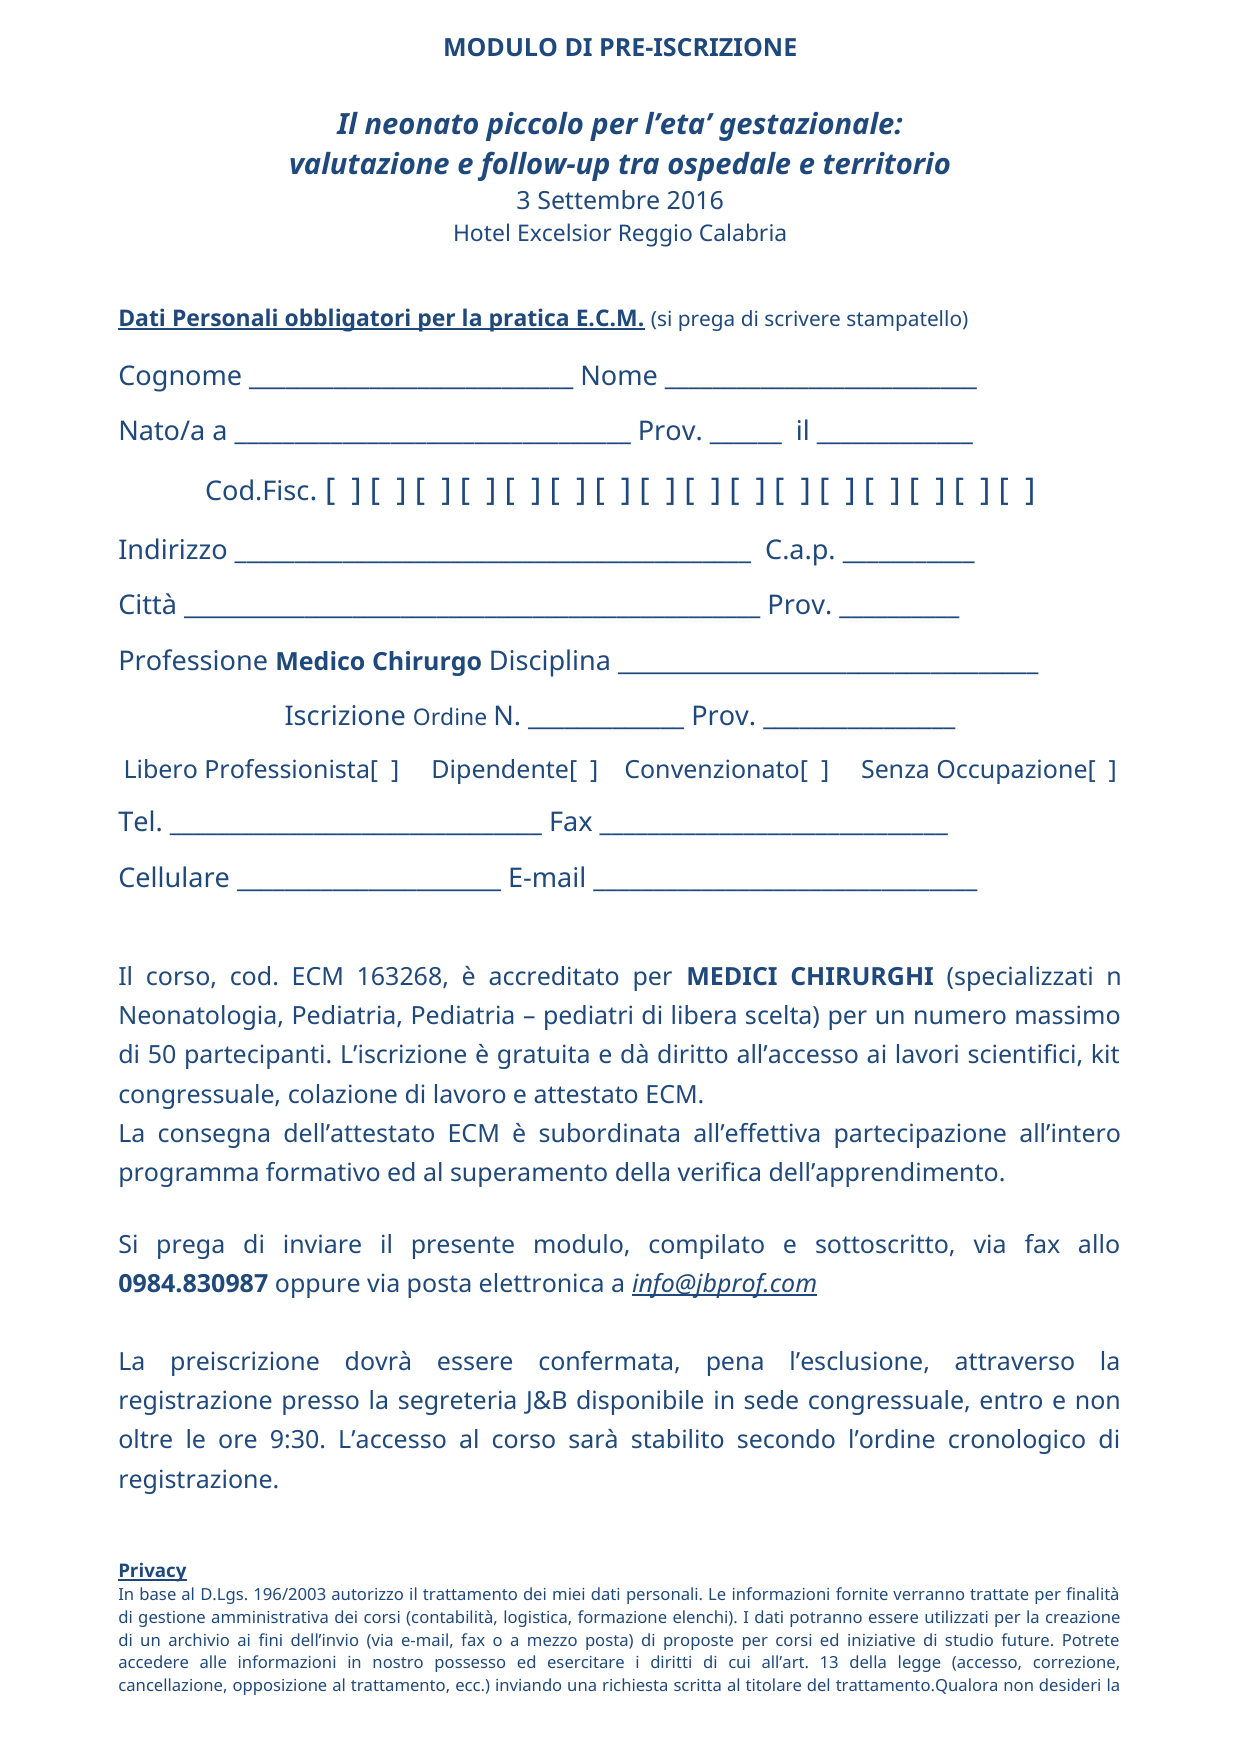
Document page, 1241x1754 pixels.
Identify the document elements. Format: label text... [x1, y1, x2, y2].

text valutazione e follow-up tra ospedale e territorio [118, 143, 1122, 183]
text Dati Personali obbligatori per la pratica E.C.M. (si prega di scrivere stampatello) [118, 302, 1122, 333]
text Nato/a a _________________________________ Prov. ______ il _____________ [118, 411, 1122, 448]
text Il corso, cod. ECM 163268, è accreditato per MEDICI CHIRURGHI (specializzati n Neonatologia, Pediatria, Pediatria – pediatri di libera scelta) per un numero massimo di 50 partecipanti. L’iscrizione è gratuita e dà diritto all’accesso ai lavori scientifici, kit congressuale, colazione di lavoro e attestato ECM. [118, 959, 1122, 1110]
text Libero Professionista[ ] Dipendente[ ] Convenzionato[ ] Senza Occupazione[ ] [118, 752, 1122, 786]
text Professione Medico Chirurgo Disciplina ___________________________________ [118, 641, 1122, 678]
text Iscrizione Ordine N. _____________ Prov. ________________ [118, 696, 1122, 733]
text 3 Settembre 2016 [118, 183, 1122, 217]
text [118, 1583, 1122, 1696]
text Privacy [118, 1557, 1122, 1583]
text Si prega di inviare il presente modulo, compilato e sottoscritto, via fax allo 0984.830987 oppure via posta elettronica a info@jbprof.com [118, 1226, 1122, 1299]
text La consegna dell’attestato ECM è subordinata all’effettiva partecipazione all’intero programma formativo ed al superamento della verifica dell’apprendimento. [118, 1115, 1122, 1189]
text MODULO DI PRE-ISCRIZIONE [118, 29, 1122, 64]
text Cognome ___________________________ Nome __________________________ [118, 356, 1122, 393]
text Indirizzo ___________________________________________ C.a.p. ___________ [118, 530, 1122, 567]
text Hotel Excelsior Reggio Calabria [118, 217, 1122, 248]
text Cellulare ______________________ E-mail ________________________________ [118, 858, 1122, 895]
text La preiscrizione dovrà essere confermata, pena l’esclusione, attraverso la registrazione presso la segreteria J&B disponibile in sede congressuale, entro e non oltre le ore 9:30. L’accesso al corso sarà stabilito secondo l’ordine cronologico di registrazione. [118, 1344, 1122, 1495]
text Il neonato piccolo per l’eta’ gestazionale: [118, 103, 1122, 143]
text Tel. _______________________________ Fax _____________________________ [118, 803, 1122, 839]
text Città ________________________________________________ Prov. __________ [118, 586, 1122, 623]
text Cod.Fisc. [ ] [ ] [ ] [ ] [ ] [ ] [ ] [ ] [ ] [ ] [ ] [ ] [ ] [ ] [ ] [ ] [118, 467, 1122, 509]
